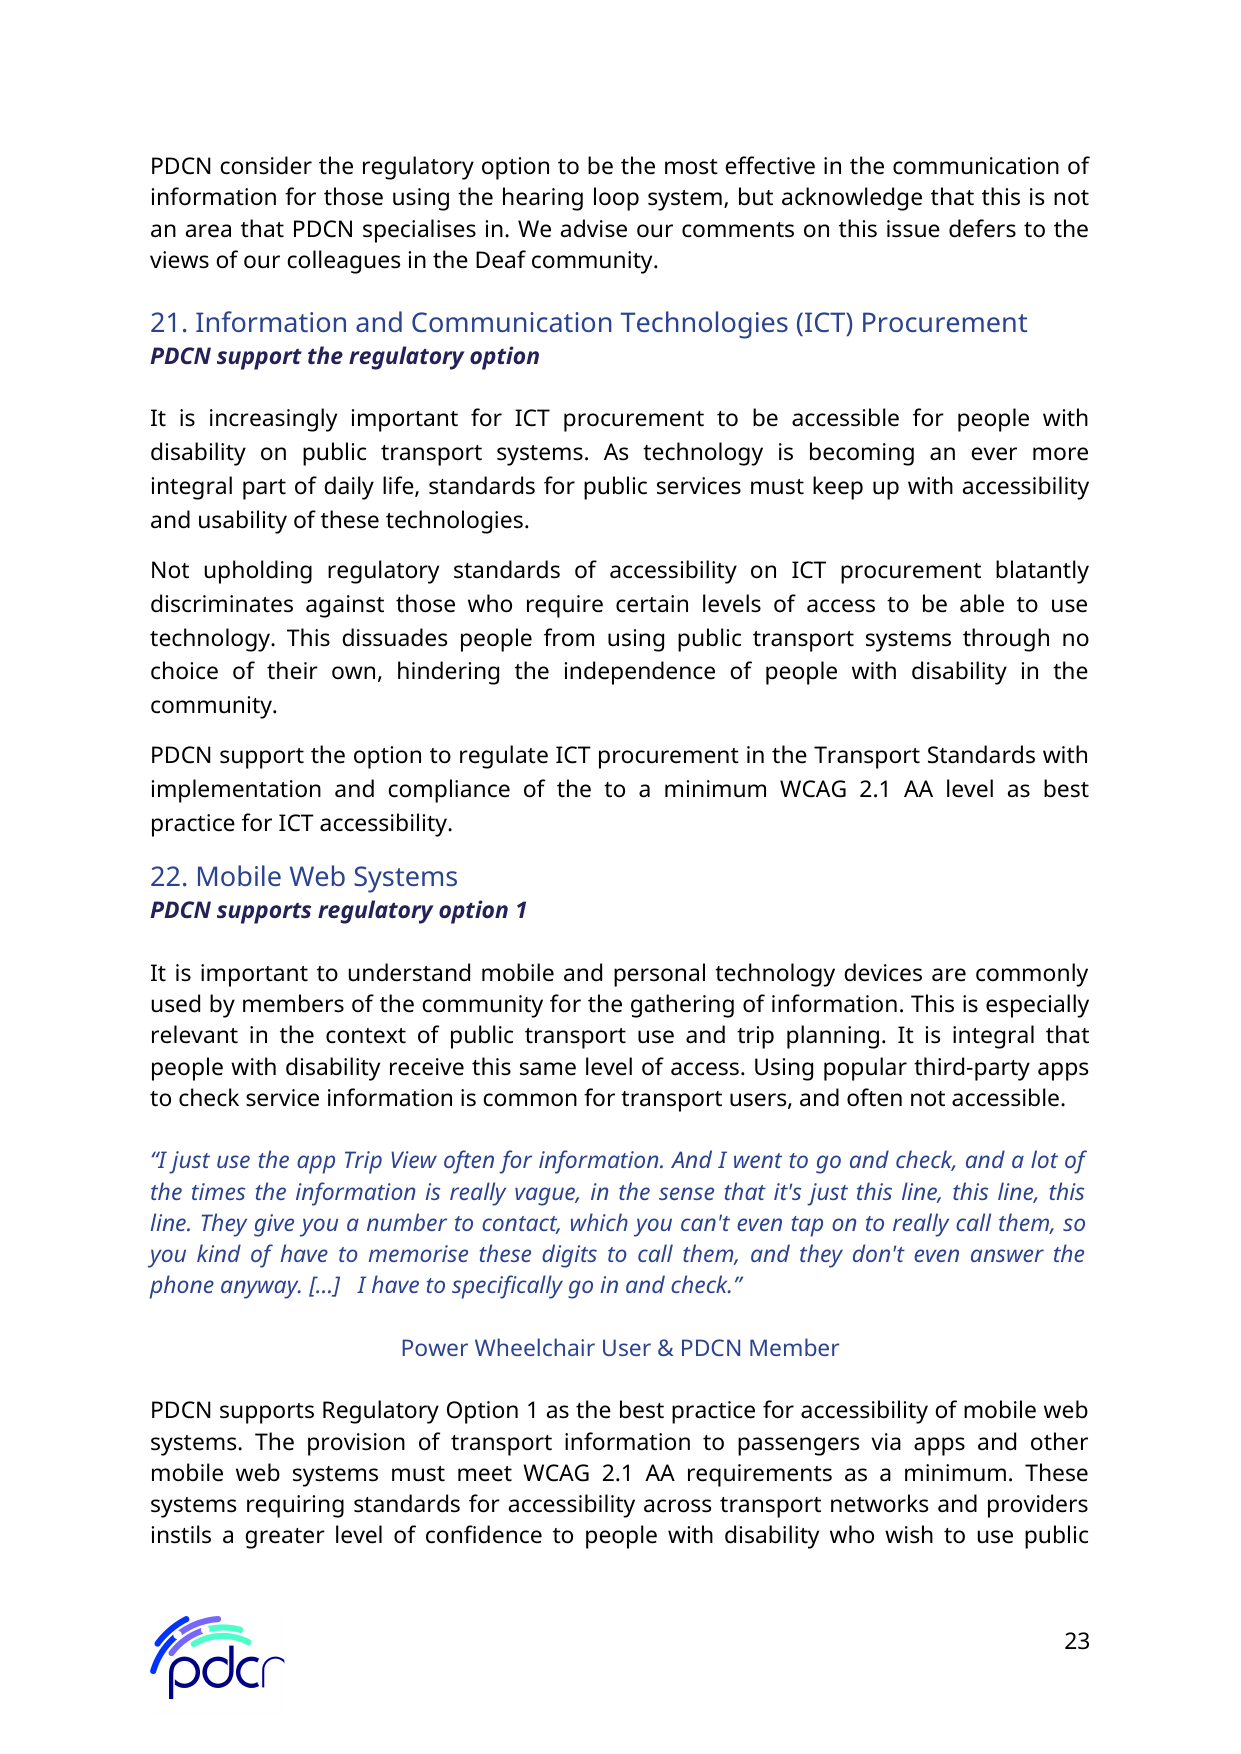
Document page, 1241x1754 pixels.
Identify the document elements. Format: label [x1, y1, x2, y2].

picture [150, 1616, 285, 1717]
